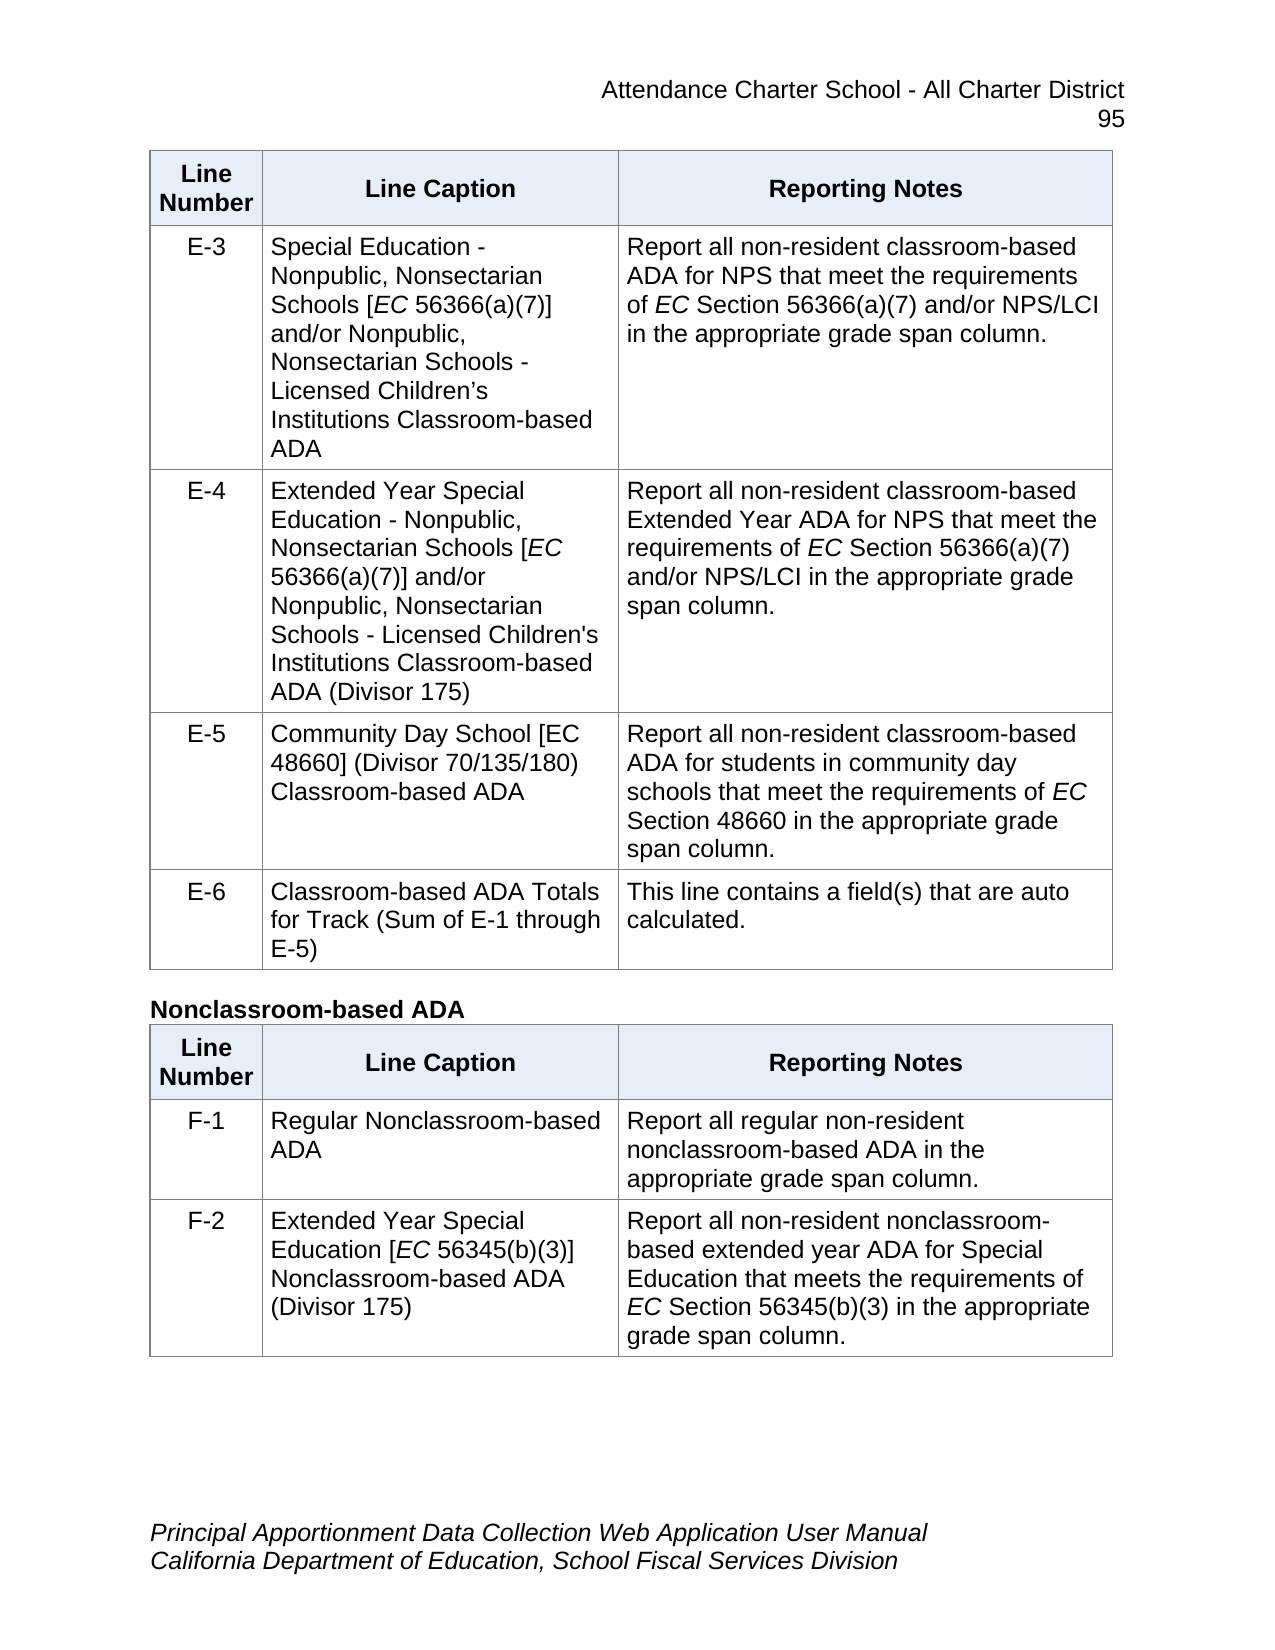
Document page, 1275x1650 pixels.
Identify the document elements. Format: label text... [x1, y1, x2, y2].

table_cell E-4 [151, 470, 262, 712]
table_cell Regular Nonclassroom-based ADA [263, 1100, 618, 1199]
table_cell Report all non-resident nonclassroom-based extended year ADA for Special Education that meets the requirements of EC Section 56345(b)(3) in the appropriate grade span column. [619, 1200, 1112, 1356]
table_cell Report all non-resident classroom-based Extended Year ADA for NPS that meet the requirements of EC Section 56366(a)(7) and/or NPS/LCI in the appropriate grade span column. [619, 470, 1112, 712]
table_header Reporting Notes [619, 1025, 1112, 1099]
table_cell Extended Year Special Education - Nonpublic, Nonsectarian Schools [EC 56366(a)(7)] and/or Nonpublic, Nonsectarian Schools - Licensed Children's Institutions Classroom-based ADA (Divisor 175) [263, 470, 618, 712]
table_cell Report all non-resident classroom-based ADA for students in community day schools that meet the requirements of EC Section 48660 in the appropriate grade span column. [619, 713, 1112, 869]
table_cell Special Education - Nonpublic, Nonsectarian Schools [EC 56366(a)(7)] and/or Nonpublic, Nonsectarian Schools - Licensed Children’s Institutions Classroom-based ADA [263, 226, 618, 468]
table_cell Report all non-resident classroom-based ADA for NPS that meet the requirements of EC Section 56366(a)(7) and/or NPS/LCI in the appropriate grade span column. [619, 226, 1112, 468]
table_cell E-3 [151, 226, 262, 468]
table_cell This line contains a field(s) that are auto calculated. [619, 870, 1112, 969]
table_cell Report all regular non-resident nonclassroom-based ADA in the appropriate grade span column. [619, 1100, 1112, 1199]
table_header Line Number [151, 1025, 262, 1099]
table_header Line Caption [263, 1025, 618, 1099]
table_header Line Caption [263, 151, 618, 225]
table_cell F-2 [151, 1200, 262, 1356]
subtitle Nonclassroom-based ADA [150, 995, 1125, 1024]
table_cell E-6 [151, 870, 262, 969]
table_cell F-1 [151, 1100, 262, 1199]
table_header Line Number [151, 151, 262, 225]
table_cell E-5 [151, 713, 262, 869]
table_cell Extended Year Special Education [EC 56345(b)(3)] Nonclassroom-based ADA (Divisor 175) [263, 1200, 618, 1356]
table_cell Community Day School [EC 48660] (Divisor 70/135/180) Classroom-based ADA [263, 713, 618, 869]
table_cell Classroom-based ADA Totals for Track (Sum of E-1 through E-5) [263, 870, 618, 969]
table_header Reporting Notes [619, 151, 1112, 225]
